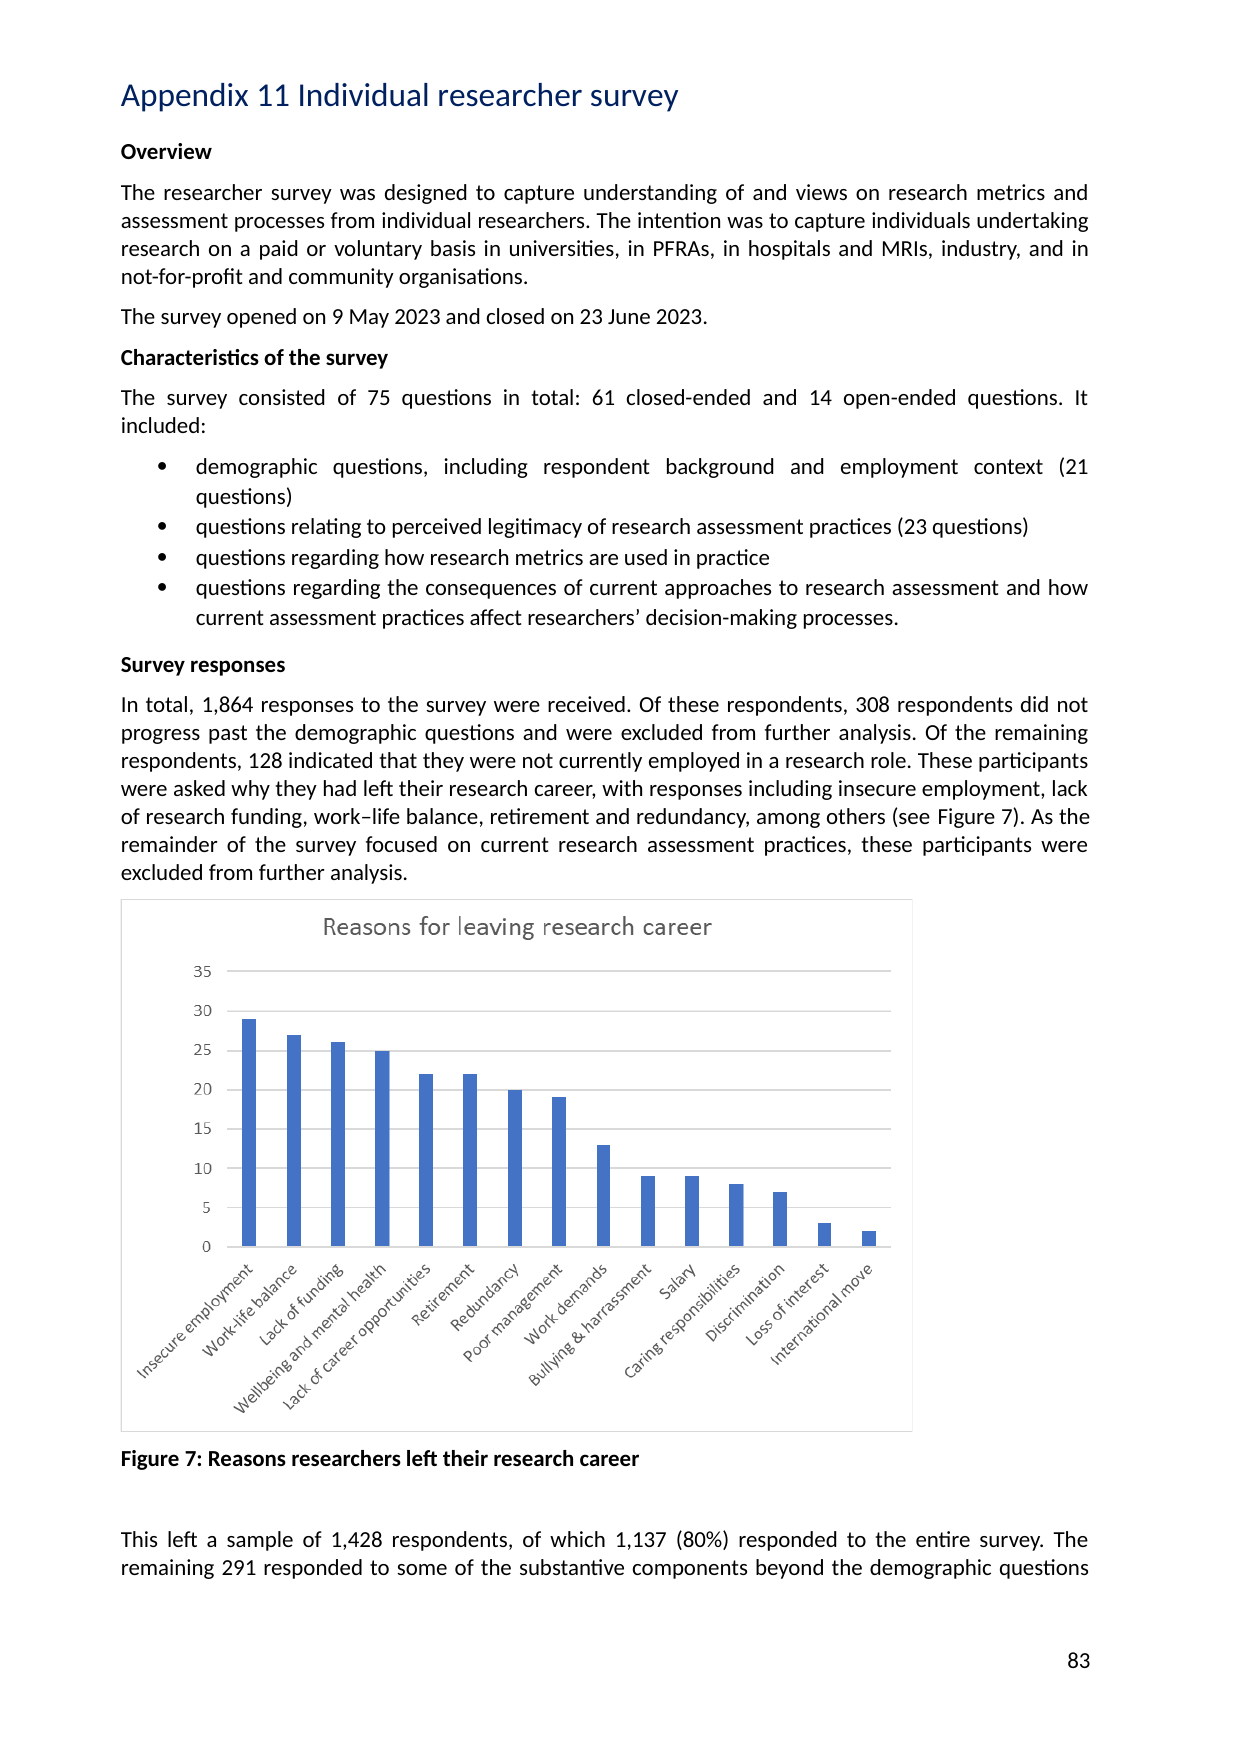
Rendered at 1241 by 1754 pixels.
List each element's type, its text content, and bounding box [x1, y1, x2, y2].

text Survey responses [121, 650, 1090, 678]
text The survey consisted of 75 questions in total: 61 closed-ended and 14 open-ended questions. It included: [121, 383, 1090, 439]
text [121, 1525, 1090, 1581]
list questions regarding the consequences of current approaches to research assessment and how current assessment practices affect researchers’ decision-making processes. [158, 573, 1090, 631]
text The survey opened on 9 May 2023 and closed on 23 June 2023. [121, 302, 1090, 330]
list questions relating to perceived legitimacy of research assessment practices (23 questions) [158, 512, 1090, 540]
text Overview [121, 137, 1090, 165]
text The researcher survey was designed to capture understanding of and views on research metrics and assessment processes from individual researchers. The intention was to capture individuals undertaking research on a paid or voluntary basis in universities, in PFRAs, in hospitals and MRIs, industry, and in not-for-profit and community organisations. [121, 178, 1090, 290]
list questions regarding how research metrics are used in practice [158, 543, 1090, 571]
text In total, 1,864 responses to the survey were received. Of these respondents, 308 respondents did not progress past the demographic questions and were excluded from further analysis. Of the remaining respondents, 128 indicated that they were not currently employed in a research role. These participants were asked why they had left their research career, with responses including insecure employment, lack of research funding, work–life balance, retirement and redundancy, among others (see Figure 8). As the remainder of the survey focused on current research assessment practices, these participants were excluded from further analysis. [121, 690, 1090, 887]
text Characteristics of the survey [121, 343, 1090, 371]
subtitle Appendix 11 Individual researcher survey [121, 74, 1090, 114]
picture [120, 899, 913, 1432]
list demographic questions, including respondent background and employment context (21 questions) [158, 452, 1090, 510]
